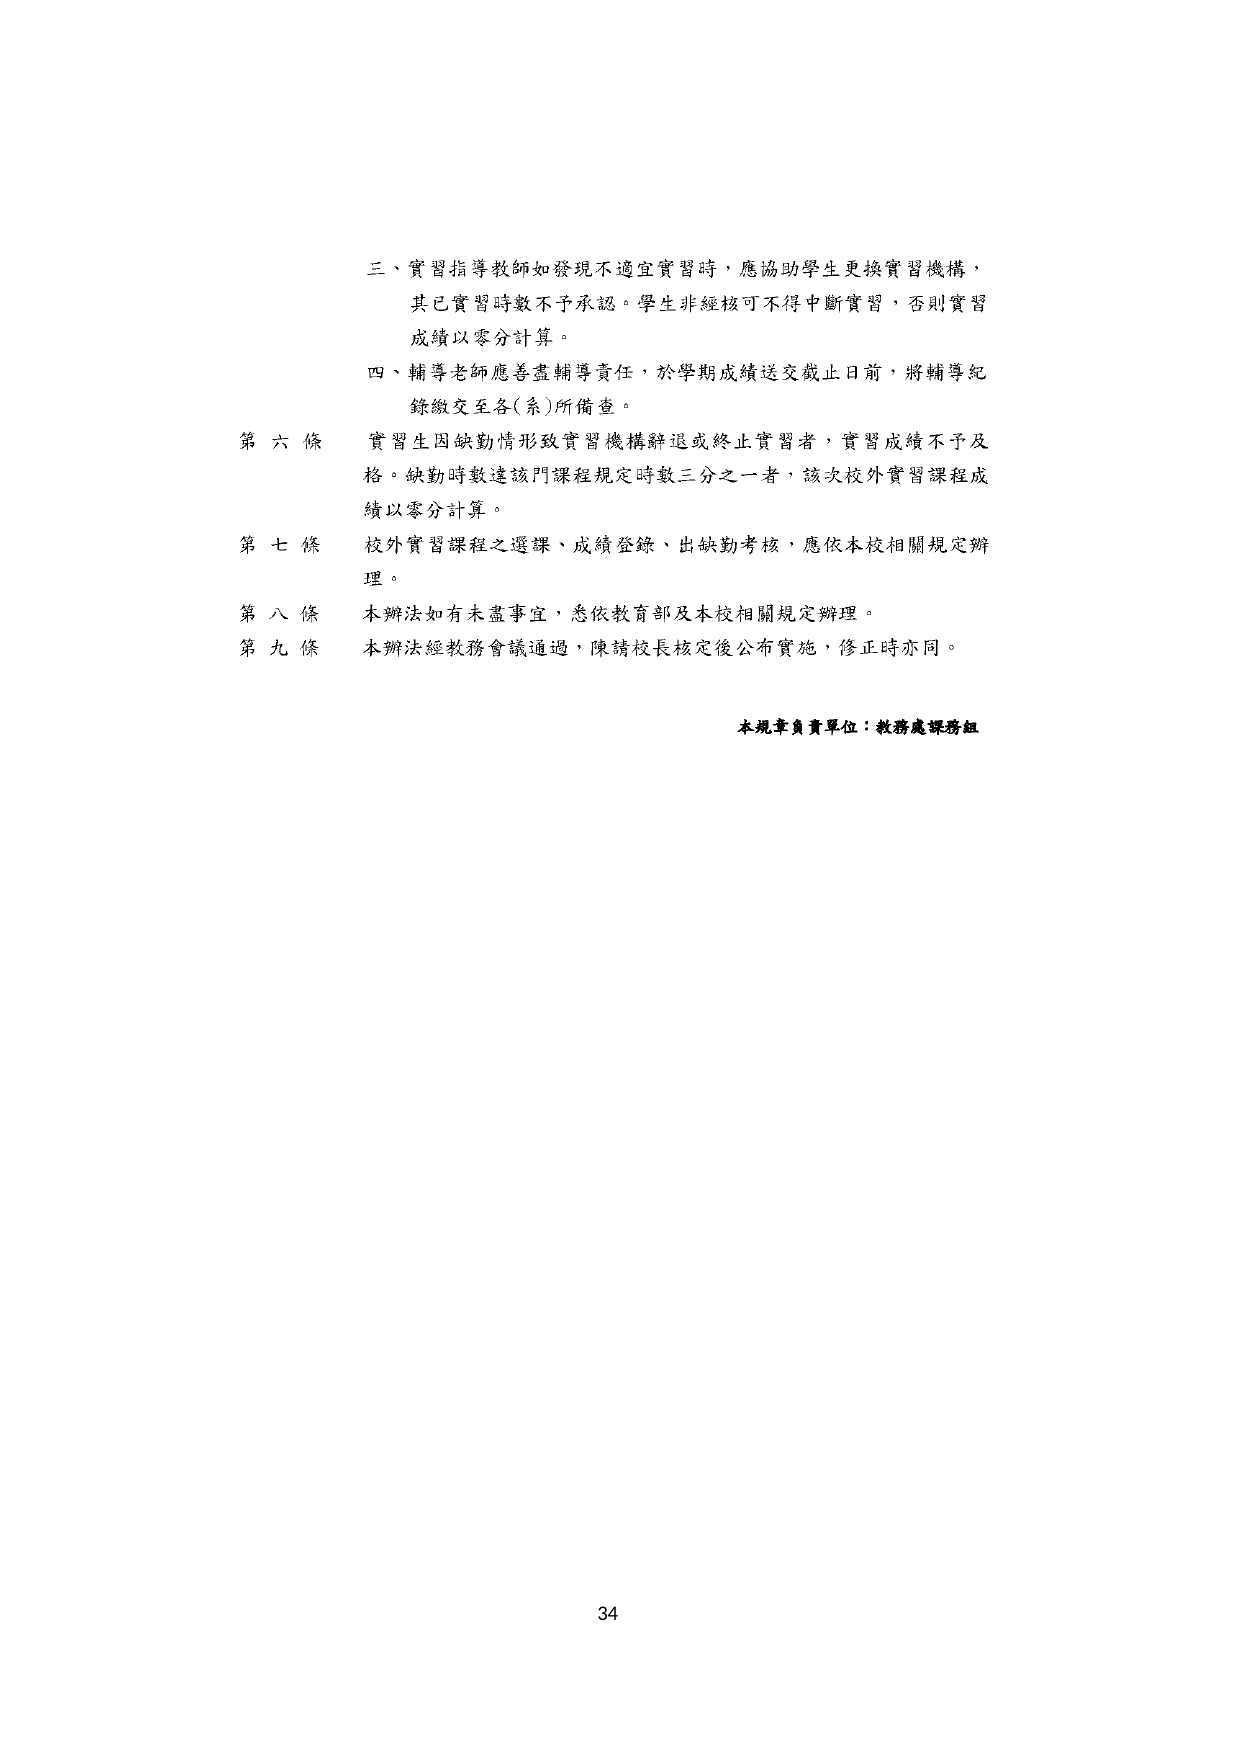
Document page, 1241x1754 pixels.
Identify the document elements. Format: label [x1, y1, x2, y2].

picture [95, 150, 1121, 1600]
